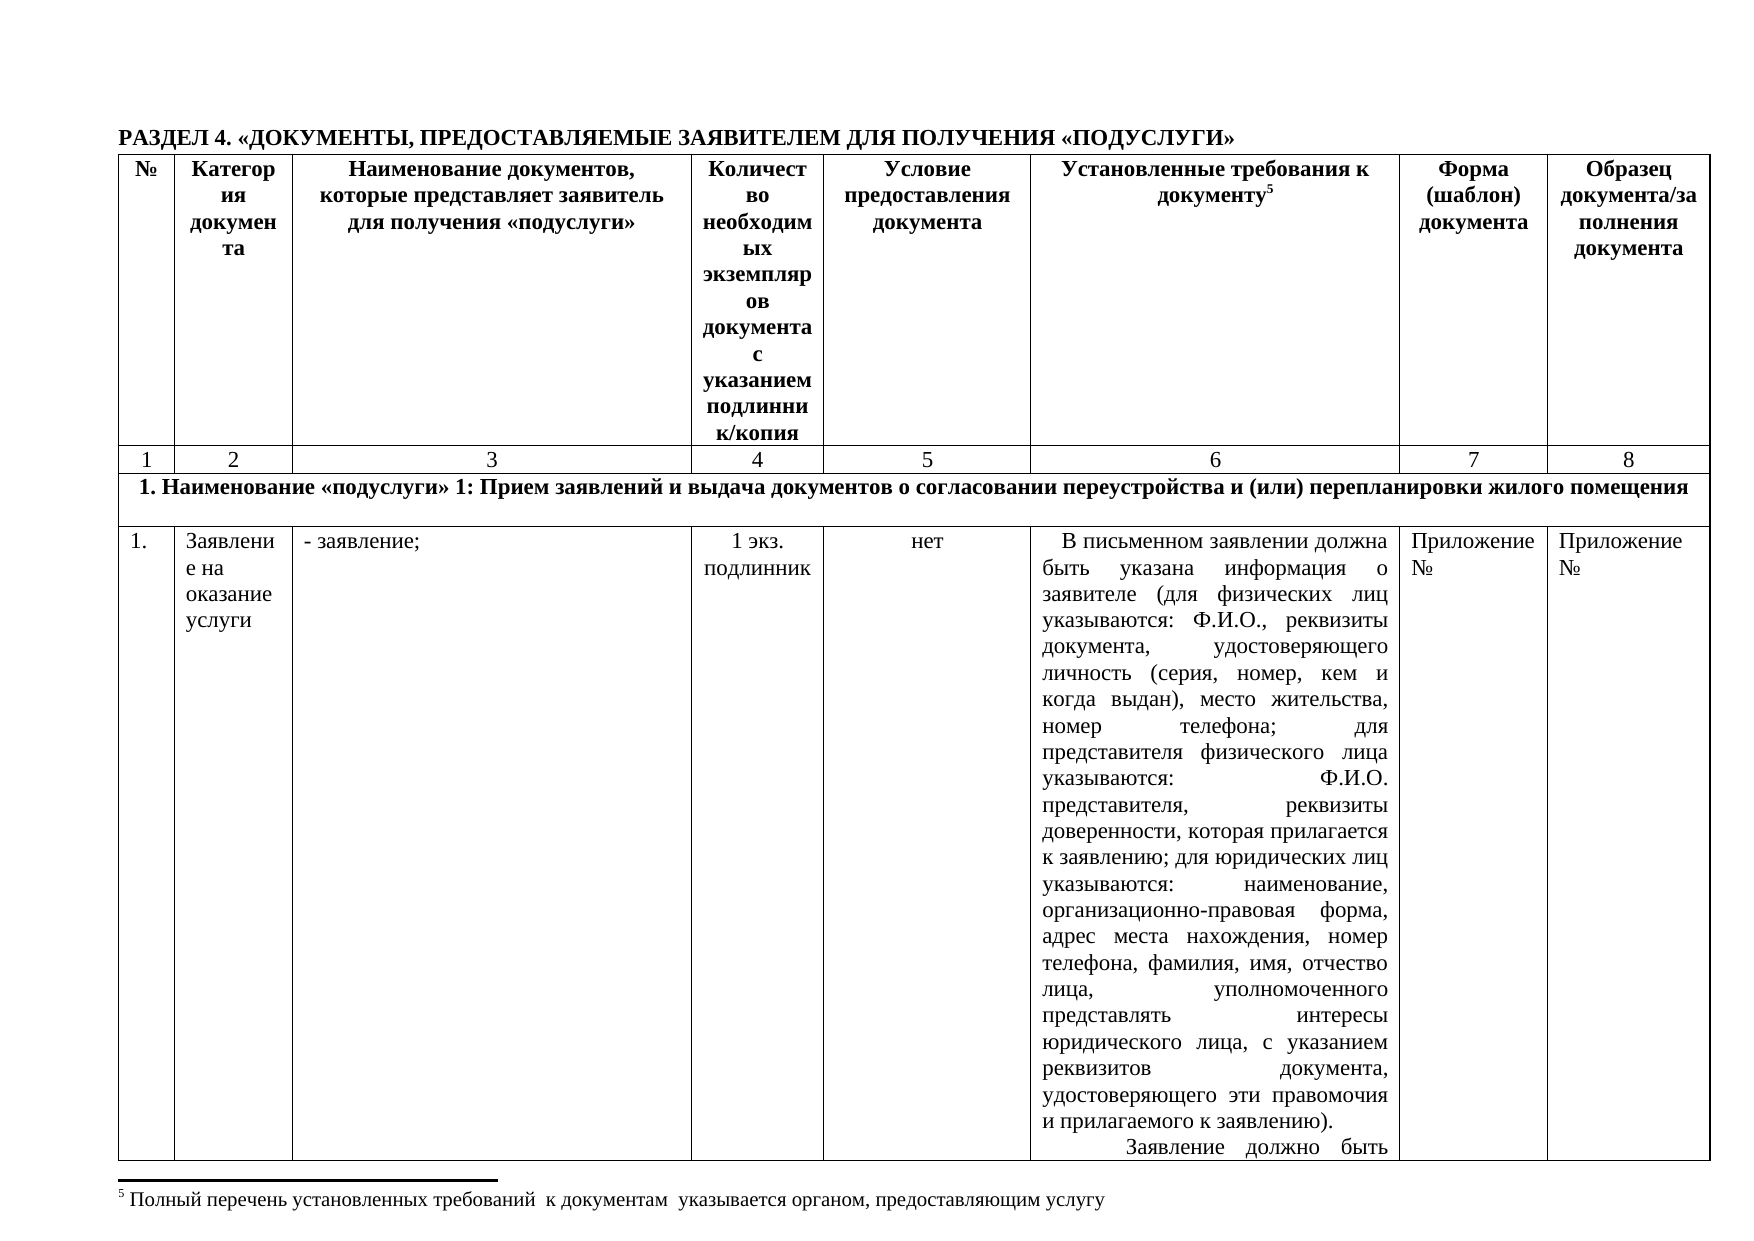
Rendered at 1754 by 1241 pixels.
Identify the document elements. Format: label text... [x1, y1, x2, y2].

table_cell 1 [119, 446, 174, 472]
table_header Количество необходимых экземпляров документа с указанием подлинник/копия [692, 155, 823, 445]
table_cell Приложение № [1548, 527, 1709, 1160]
table_cell нет [824, 527, 1030, 1160]
table_cell Приложение № [1400, 527, 1547, 1160]
table_cell 8 [1548, 446, 1709, 472]
table_cell 4 [692, 446, 823, 472]
table_cell [119, 527, 174, 1160]
table_header Наименование документов, которые представляет заявитель для получения «подуслуги» [293, 155, 691, 445]
table_header № [119, 155, 174, 445]
table_header Форма (шаблон) документа [1400, 155, 1547, 445]
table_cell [1031, 527, 1399, 1160]
table_header Категория документа [175, 155, 292, 445]
table_cell 3 [293, 446, 691, 472]
table_cell 5 [824, 446, 1030, 472]
table_header Установленные требования к документу [1031, 155, 1399, 445]
table_cell 6 [1031, 446, 1399, 472]
table_cell 1 экз. подлинник [692, 527, 823, 1160]
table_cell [175, 527, 292, 1160]
table_cell 2 [175, 446, 292, 472]
table_header Образец документа/заполнения документа [1548, 155, 1709, 445]
subtitle РАЗДЕЛ 4. «ДОКУМЕНТЫ, ПРЕДОСТАВЛЯЕМЫЕ ЗАЯВИТЕЛЕМ ДЛЯ ПОЛУЧЕНИЯ «ПОДУСЛУГИ» [118, 124, 1636, 150]
table_cell - заявление; [293, 527, 691, 1160]
table_cell 7 [1400, 446, 1547, 472]
table_cell 1. Наименование «подуслуги» 1: Прием заявлений и выдача документов о согласовании переустройства и (или) перепланировки жилого помещения [119, 474, 1709, 526]
table_header Условие предоставления документа [824, 155, 1030, 445]
